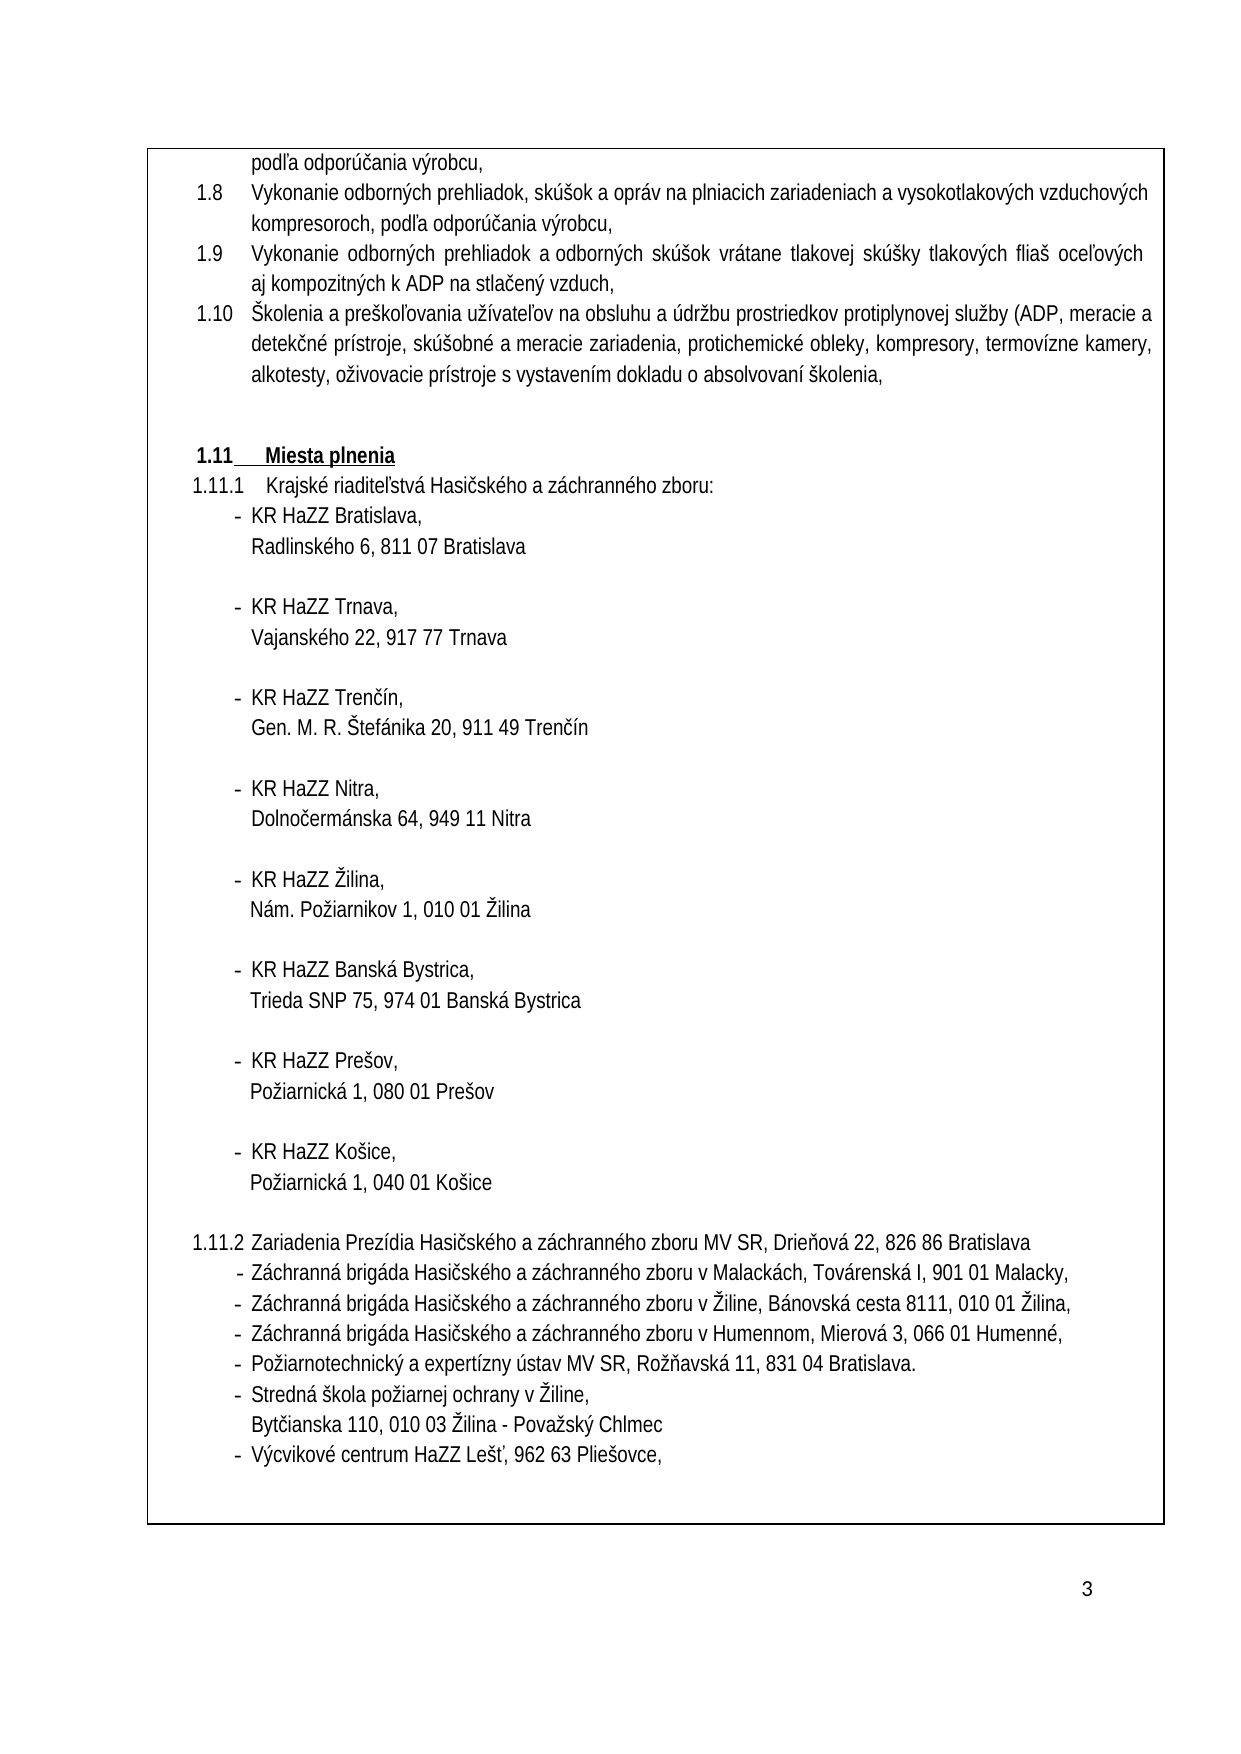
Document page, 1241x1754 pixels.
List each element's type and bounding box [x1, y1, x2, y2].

table_cell [148, 149, 1163, 1523]
